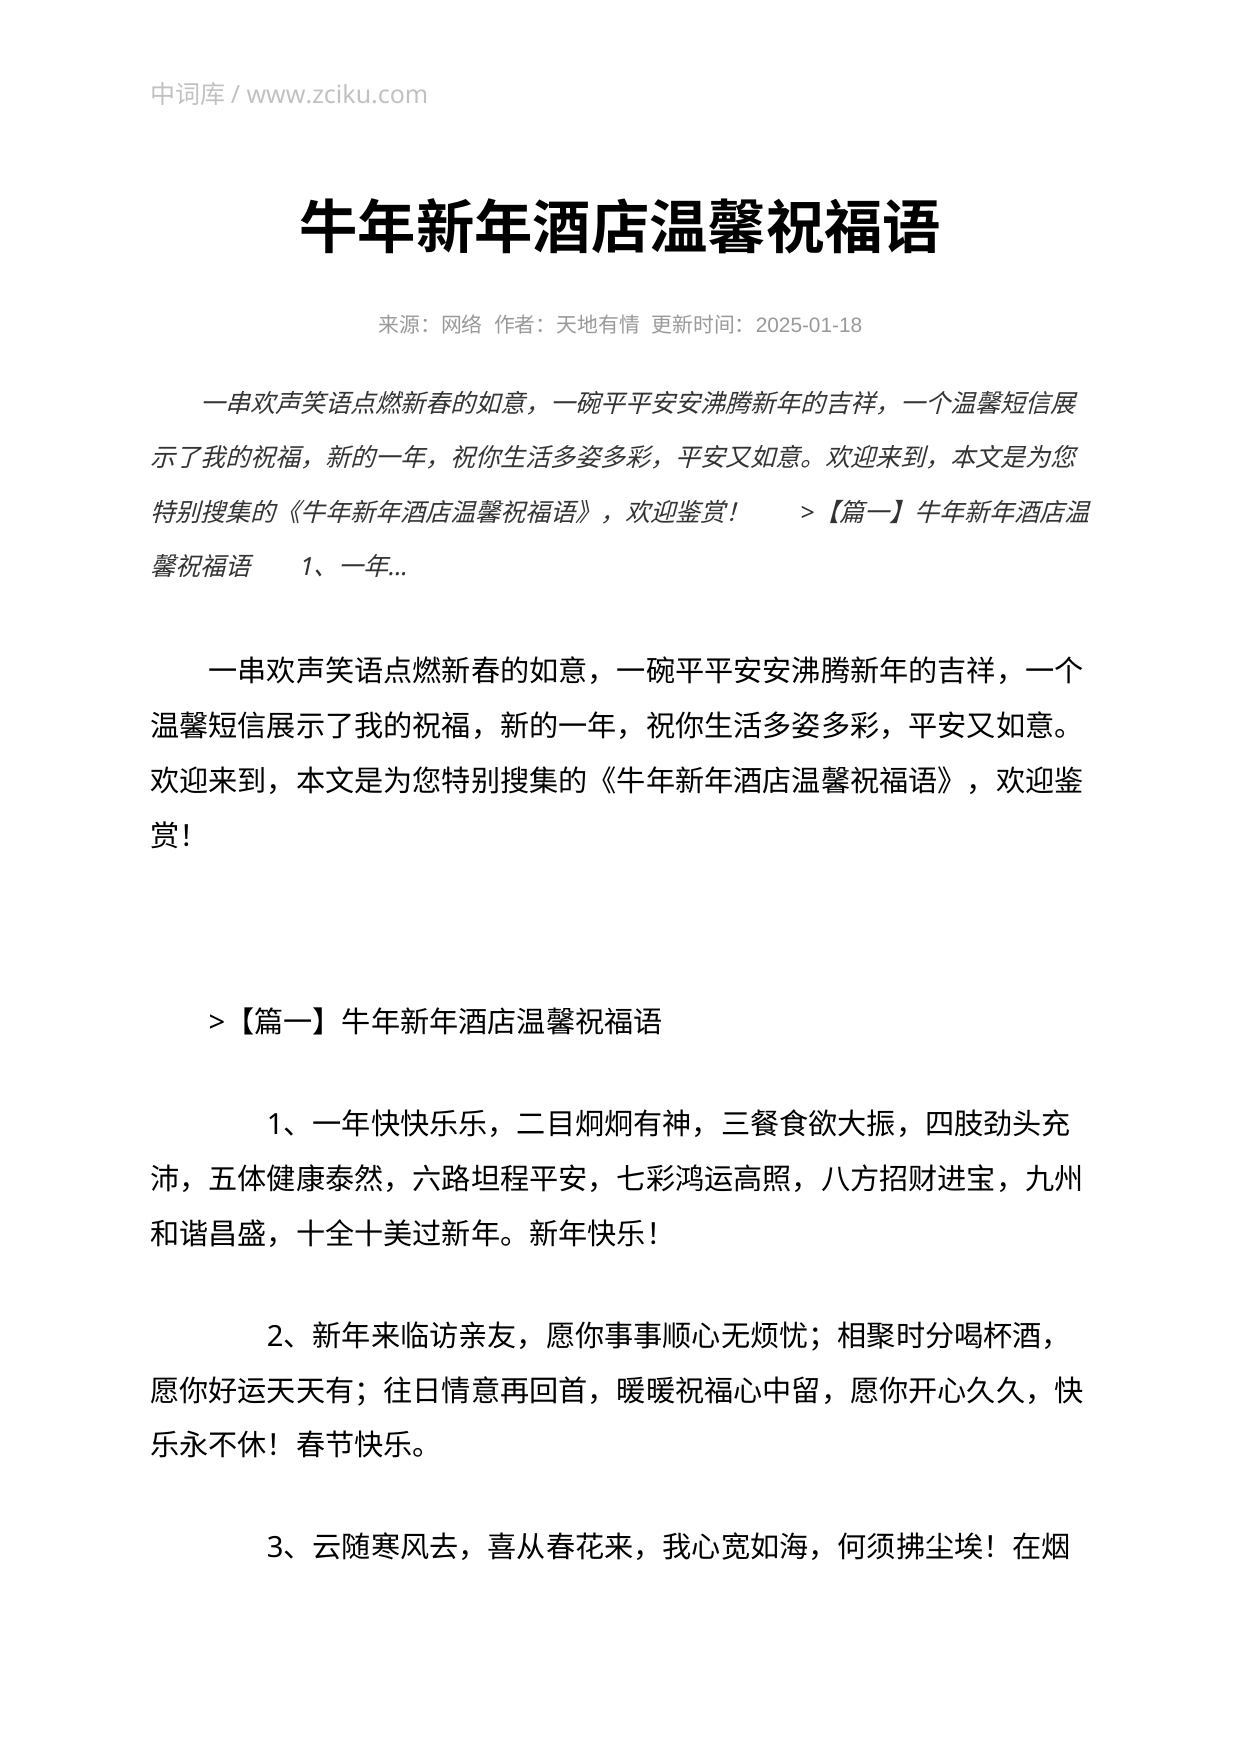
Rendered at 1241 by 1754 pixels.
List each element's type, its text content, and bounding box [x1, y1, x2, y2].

text 一串欢声笑语点燃新春的如意，一碗平平安安沸腾新年的吉祥，一个温馨短信展示了我的祝福，新的一年，祝你生活多姿多彩，平安又如意。欢迎来到，本文是为您特别搜集的《牛年新年酒店温馨祝福语》，欢迎鉴赏！ [150, 648, 1090, 855]
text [150, 1524, 1090, 1566]
text 1、一年快快乐乐，二目炯炯有神，三餐食欲大振，四肢劲头充沛，五体健康泰然，六路坦程平安，七彩鸿运高照，八方招财进宝，九州和谐昌盛，十全十美过新年。新年快乐！ [150, 1100, 1090, 1253]
text 来源：网络 作者：天地有情 更新时间：2025-01-18 [150, 313, 1090, 337]
subtitle 牛年新年酒店温馨祝福语 [150, 181, 1090, 266]
text >【篇一】牛年新年酒店温馨祝福语 [150, 998, 1090, 1041]
text 一串欢声笑语点燃新春的如意，一碗平平安安沸腾新年的吉祥，一个温馨短信展示了我的祝福，新的一年，祝你生活多姿多彩，平安又如意。欢迎来到，本文是为您特别搜集的《牛年新年酒店温馨祝福语》，欢迎鉴赏！ >【篇一】牛年新年酒店温馨祝福语 1、一年... [150, 383, 1090, 583]
text 2、新年来临访亲友，愿你事事顺心无烦忧；相聚时分喝杯酒，愿你好运天天有；往日情意再回首，暖暖祝福心中留，愿你开心久久，快乐永不休！春节快乐。 [150, 1312, 1090, 1464]
